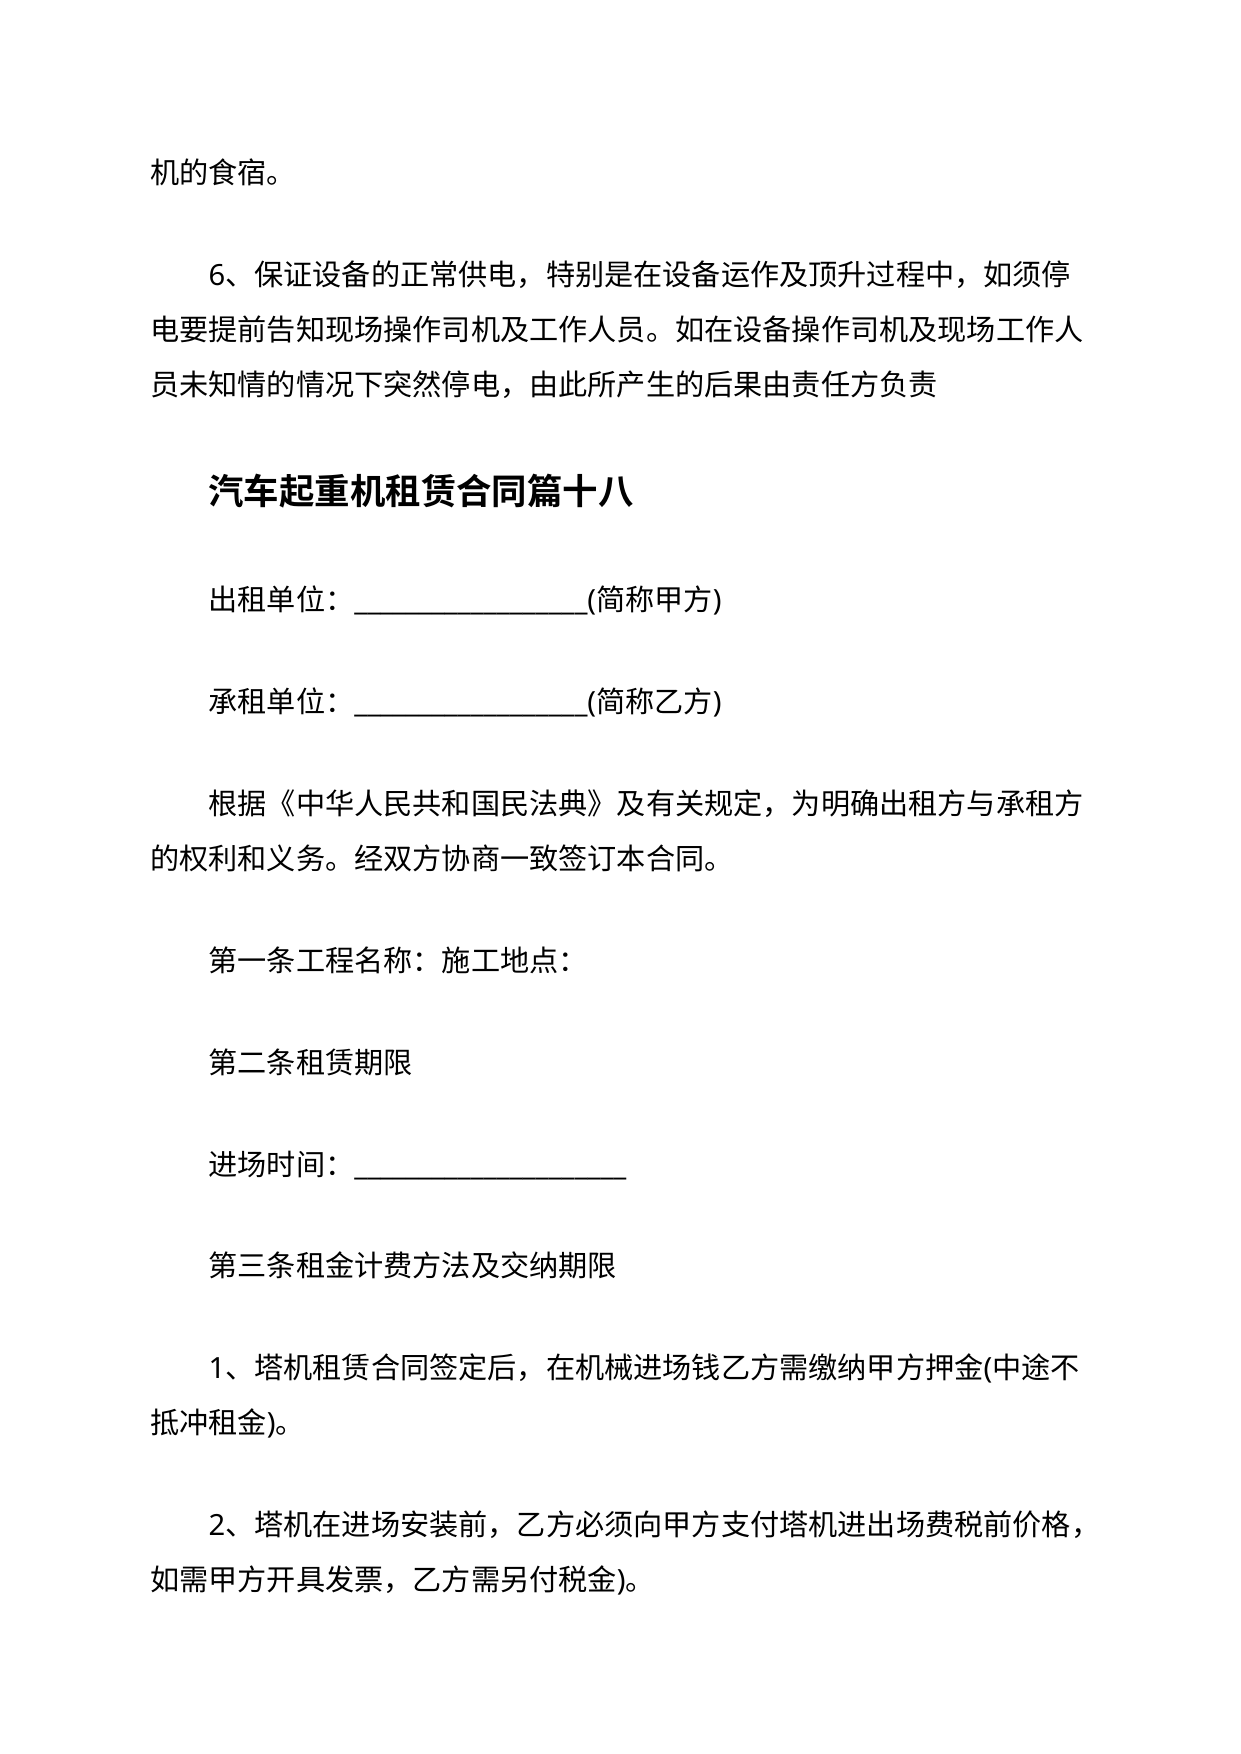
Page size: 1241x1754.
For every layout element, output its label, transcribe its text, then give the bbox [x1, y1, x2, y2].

text 进场时间：_____________________ [150, 1141, 1090, 1183]
text 出租单位：__________________(简称甲方) [150, 577, 1090, 619]
text 根据《中华人民共和国民法典》及有关规定，为明确出租方与承租方的权利和义务。经双方协商一致签订本合同。 [150, 781, 1090, 878]
text 第二条租赁期限 [150, 1039, 1090, 1082]
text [150, 150, 1090, 192]
text 6、保证设备的正常供电，特别是在设备运作及顶升过程中，如须停电要提前告知现场操作司机及工作人员。如在设备操作司机及现场工作人员未知情的情况下突然停电，由此所产生的后果由责任方负责 [150, 252, 1090, 404]
text 第一条工程名称：施工地点： [150, 937, 1090, 980]
text 2、塔机在进场安装前，乙方必须向甲方支付塔机进出场费税前价格，如需甲方开具发票，乙方需另付税金)。 [150, 1502, 1090, 1599]
text 承租单位：__________________(简称乙方) [150, 679, 1090, 721]
text 第三条租金计费方法及交纳期限 [150, 1243, 1090, 1285]
text 1、塔机租赁合同签定后，在机械进场钱乙方需缴纳甲方押金(中途不抵冲租金)。 [150, 1345, 1090, 1442]
text 汽车起重机租赁合同篇十八 [150, 463, 1090, 515]
